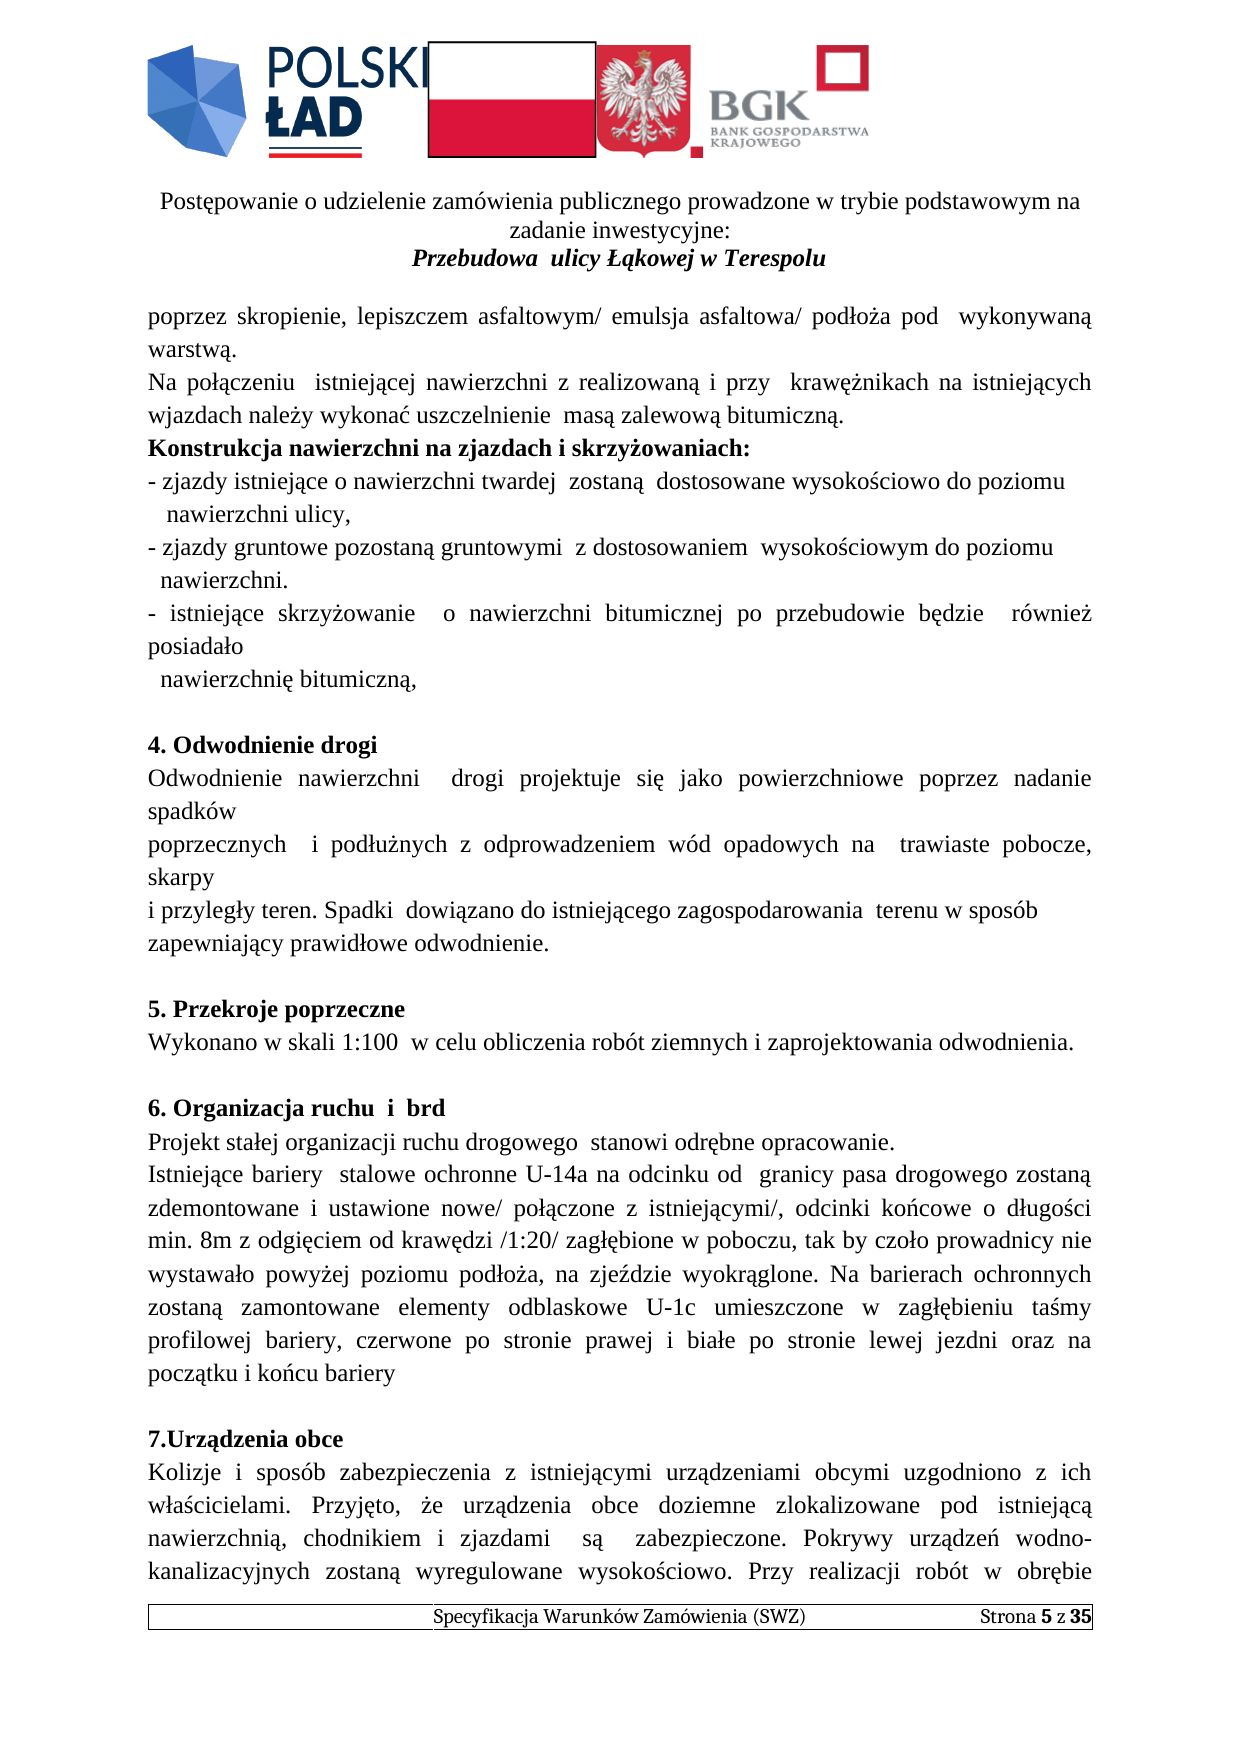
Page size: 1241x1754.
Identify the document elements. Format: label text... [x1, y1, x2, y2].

text Istniejące bariery stalowe ochronne U-14a na odcinku od granicy pasa drogowego zostaną zdemontowane i ustawione nowe/ połączone z istniejącymi/, odcinki końcowe o długości min. 8m z odgięciem od krawędzi /1:20/ zagłębione w poboczu, tak by czoło prowadnicy nie wystawało powyżej poziomu podłoża, na zjeździe wyokrąglone. Na barierach ochronnych zostaną zamontowane elementy odblaskowe U-1c umieszczone w zagłębieniu taśmy profilowej bariery, czerwone po stronie prawej i białe po stronie lewej jezdni oraz na początku i końcu bariery [148, 1159, 1093, 1386]
text poprzecznych i podłużnych z odprowadzeniem wód opadowych na trawiaste pobocze, skarpy [148, 829, 1093, 891]
text 7.Urządzenia obce [148, 1424, 1093, 1452]
text zapewniający prawidłowe odwodnienie. [148, 928, 1093, 957]
text 6. Organizacja ruchu i brd [148, 1093, 1093, 1122]
text Odwodnienie nawierzchni drogi projektuje się jako powierzchniowe poprzez nadanie spadków [148, 763, 1093, 825]
text - zjazdy gruntowe pozostaną gruntowymi z dostosowaniem wysokościowym do poziomu [148, 532, 1093, 561]
text nawierzchni ulicy, [148, 499, 1093, 528]
text - istniejące skrzyżowanie o nawierzchni bitumicznej po przebudowie będzie również posiadało [148, 598, 1093, 660]
text i przyległy teren. Spadki dowiązano do istniejącego zagospodarowania terenu w sposób [148, 895, 1093, 924]
text nawierzchnię bitumiczną, [148, 664, 1093, 693]
text nawierzchni. [148, 565, 1093, 594]
text 4. Odwodnienie drogi [148, 730, 1093, 759]
text Na połączeniu istniejącej nawierzchni z realizowaną i przy krawężnikach na istniejących wjazdach należy wykonać uszczelnienie masą zalewową bitumiczną. [148, 367, 1093, 429]
text Konstrukcja nawierzchni na zjazdach i skrzyżowaniach: [148, 433, 1093, 462]
picture [147, 41, 869, 158]
text 5. Przekroje poprzeczne [148, 994, 1093, 1023]
text Wykonano w skali 1:100 w celu obliczenia robót ziemnych i zaprojektowania odwodnienia. [148, 1027, 1093, 1056]
text Projekt stałej organizacji ruchu drogowego stanowi odrębne opracowanie. [148, 1127, 1093, 1155]
text - zjazdy istniejące o nawierzchni twardej zostaną dostosowane wysokościowo do poziomu [148, 466, 1093, 495]
